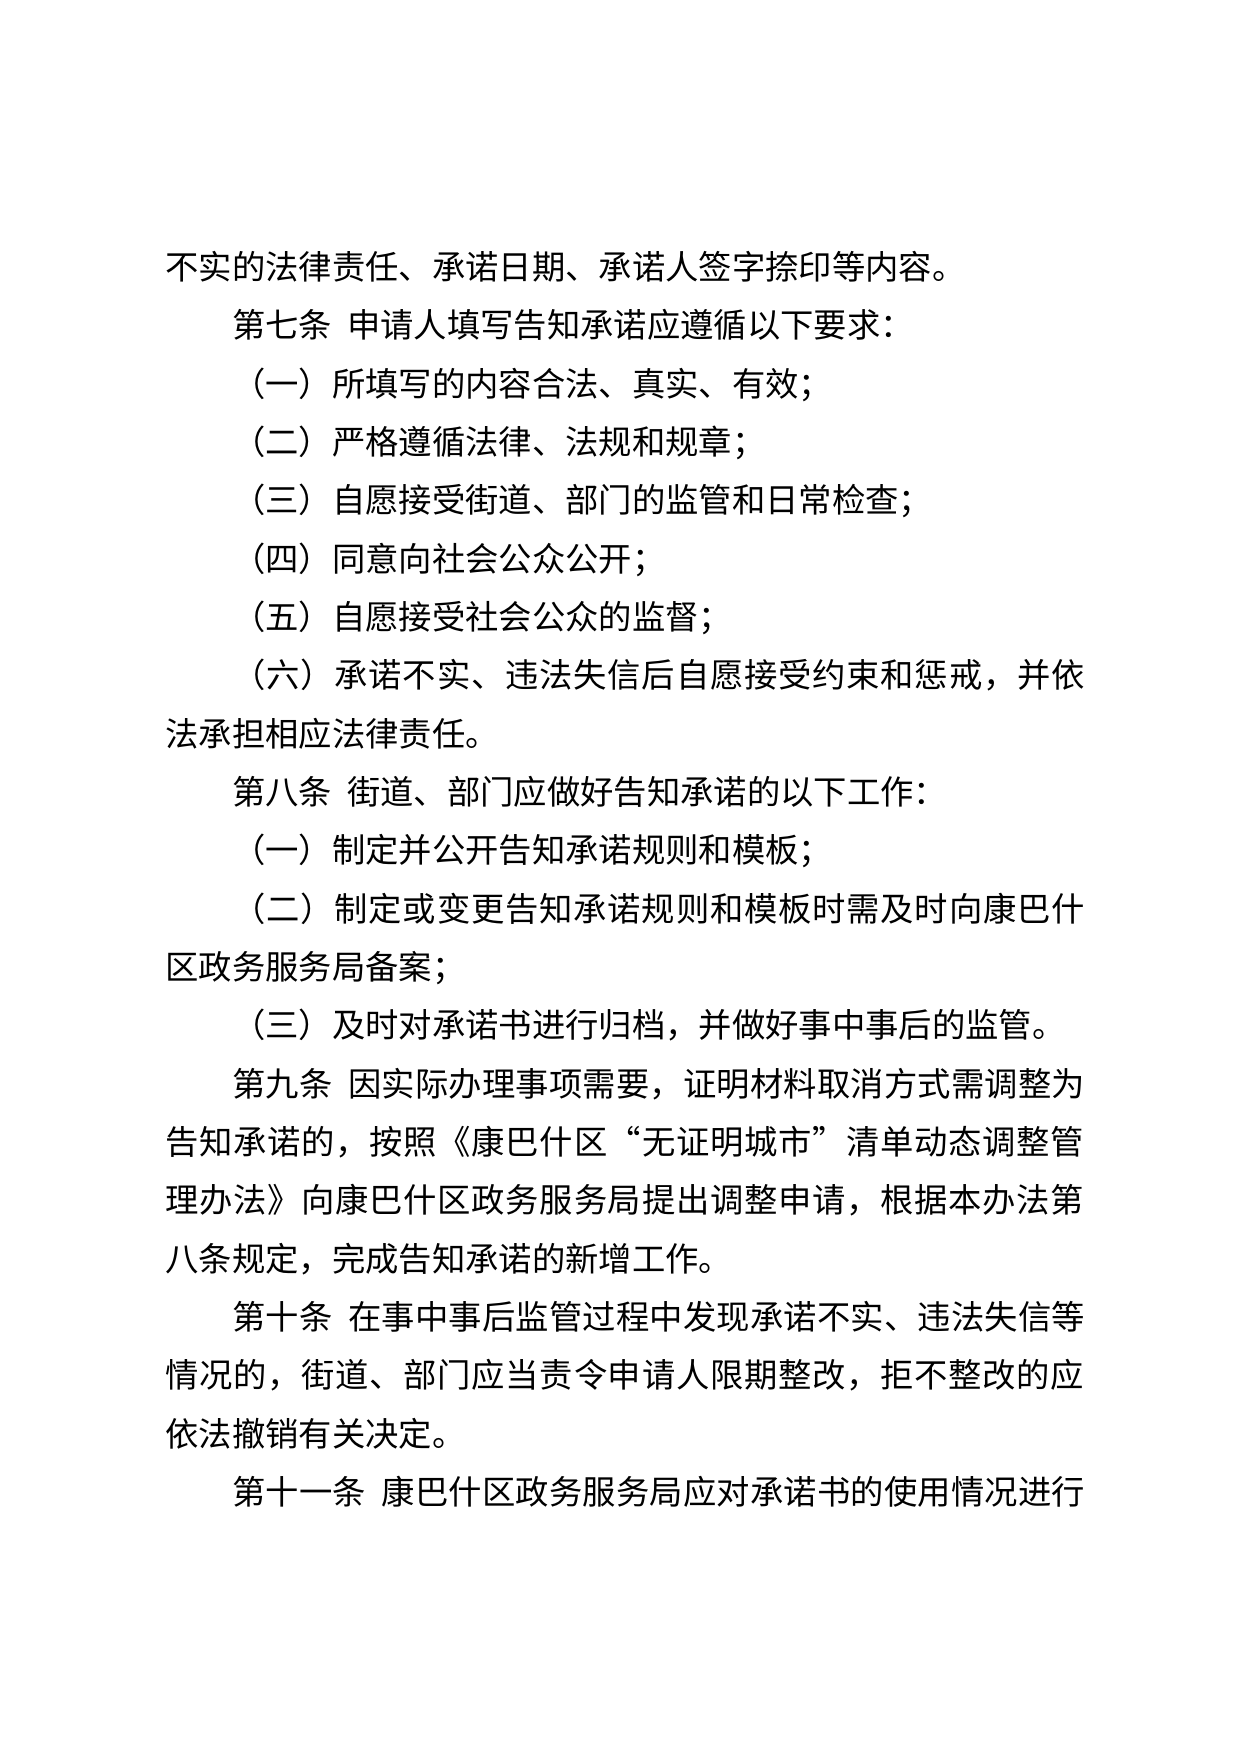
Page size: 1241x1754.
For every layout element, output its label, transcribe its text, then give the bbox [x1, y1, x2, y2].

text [165, 233, 1087, 291]
text （五）自愿接受社会公众的监督； [165, 583, 1087, 641]
text （四）同意向社会公众公开； [165, 524, 1087, 583]
text 第八条 街道、部门应做好告知承诺的以下工作： [165, 758, 1087, 816]
text （二）严格遵循法律、法规和规章； [165, 408, 1087, 466]
text （三）及时对承诺书进行归档，并做好事中事后的监管。 [165, 991, 1087, 1049]
text （二）制定或变更告知承诺规则和模板时需及时向康巴什区政务服务局备案； [165, 874, 1087, 991]
text 第十条 在事中事后监管过程中发现承诺不实、违法失信等情况的，街道、部门应当责令申请人限期整改，拒不整改的应依法撤销有关决定。 [165, 1283, 1087, 1458]
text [165, 1458, 1087, 1516]
text （三）自愿接受街道、部门的监管和日常检查； [165, 466, 1087, 524]
text （六）承诺不实、违法失信后自愿接受约束和惩戒，并依法承担相应法律责任。 [165, 641, 1087, 758]
text 第九条 因实际办理事项需要，证明材料取消方式需调整为告知承诺的，按照《康巴什区“无证明城市”清单动态调整管理办法》向康巴什区政务服务局提出调整申请，根据本办法第八条规定，完成告知承诺的新增工作。 [165, 1049, 1087, 1283]
text 第七条 申请人填写告知承诺应遵循以下要求： [165, 291, 1087, 349]
text （一）制定并公开告知承诺规则和模板； [165, 816, 1087, 874]
text （一）所填写的内容合法、真实、有效； [165, 349, 1087, 408]
